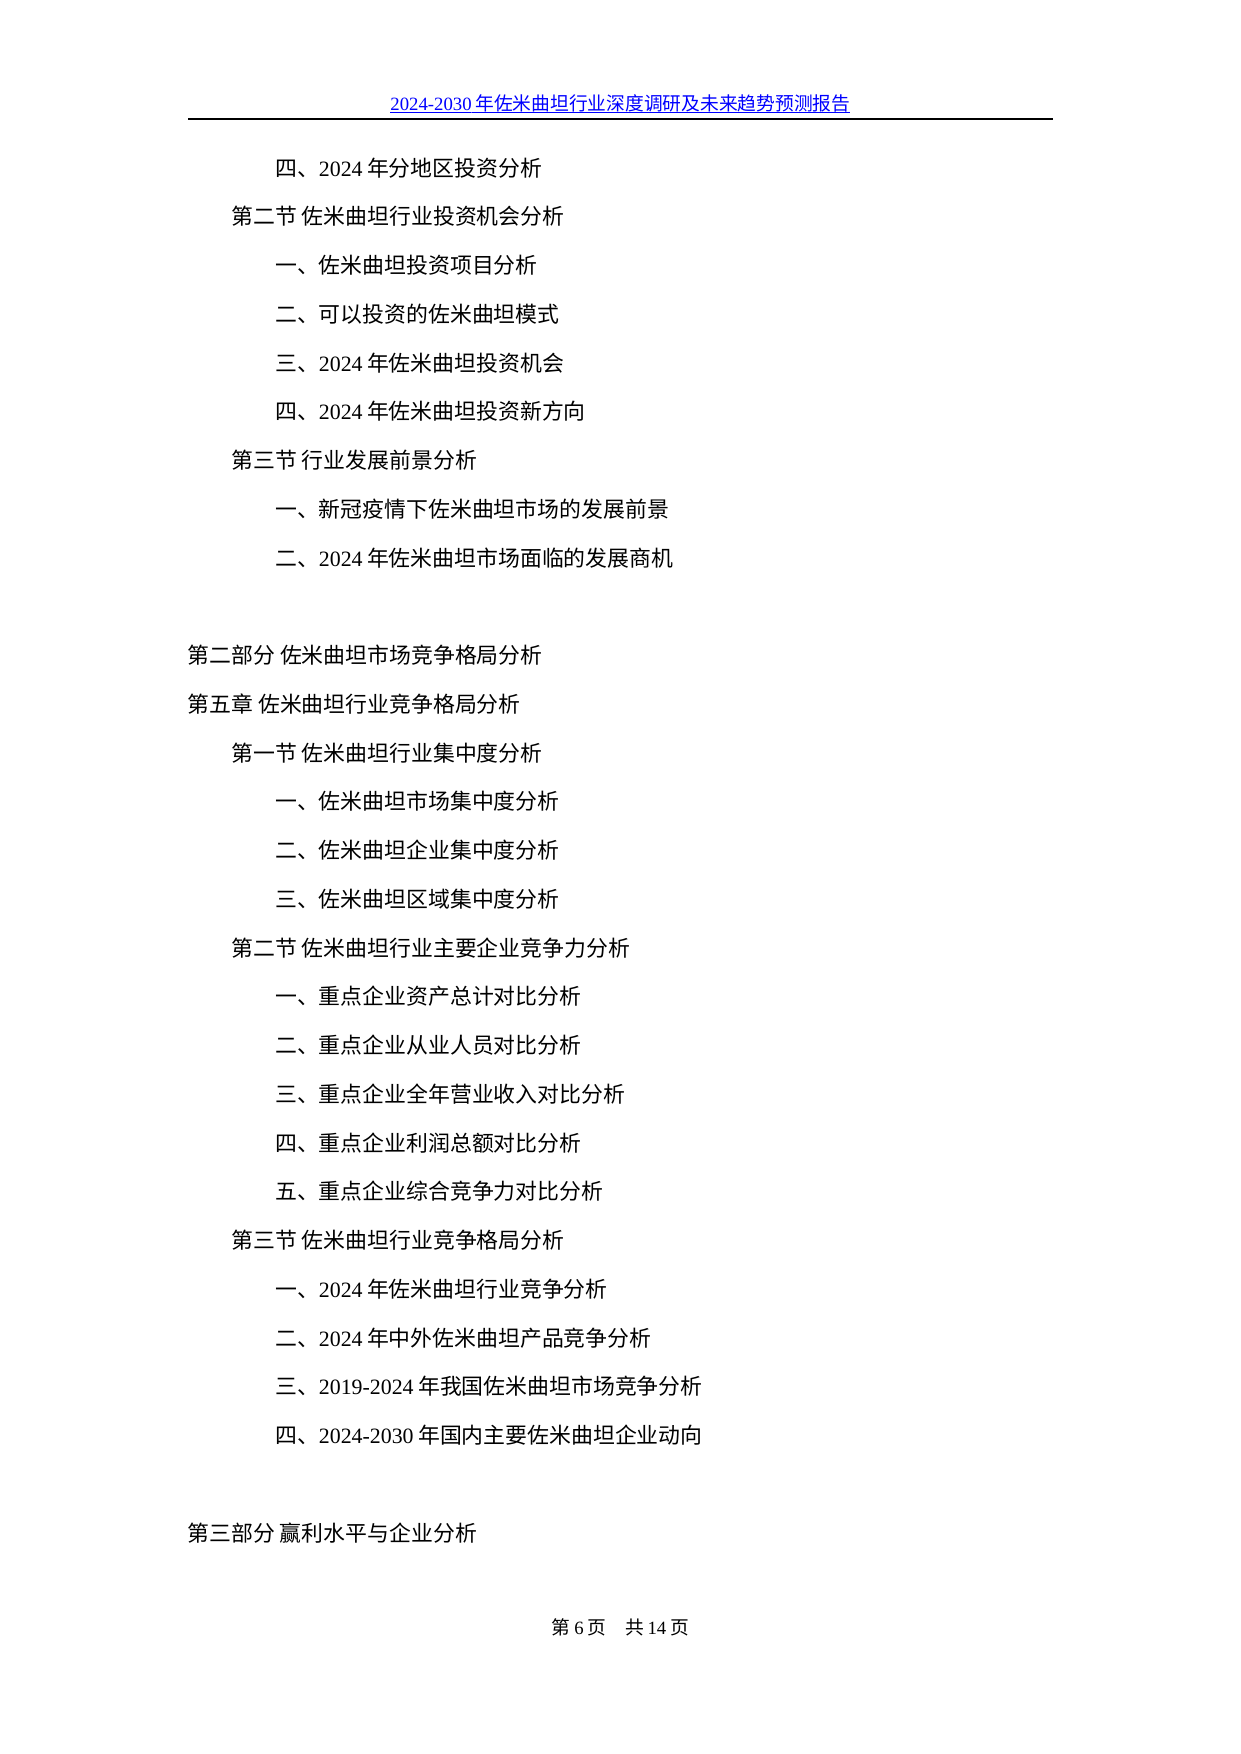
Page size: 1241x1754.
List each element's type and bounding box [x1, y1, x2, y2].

text [187, 150, 1053, 1548]
